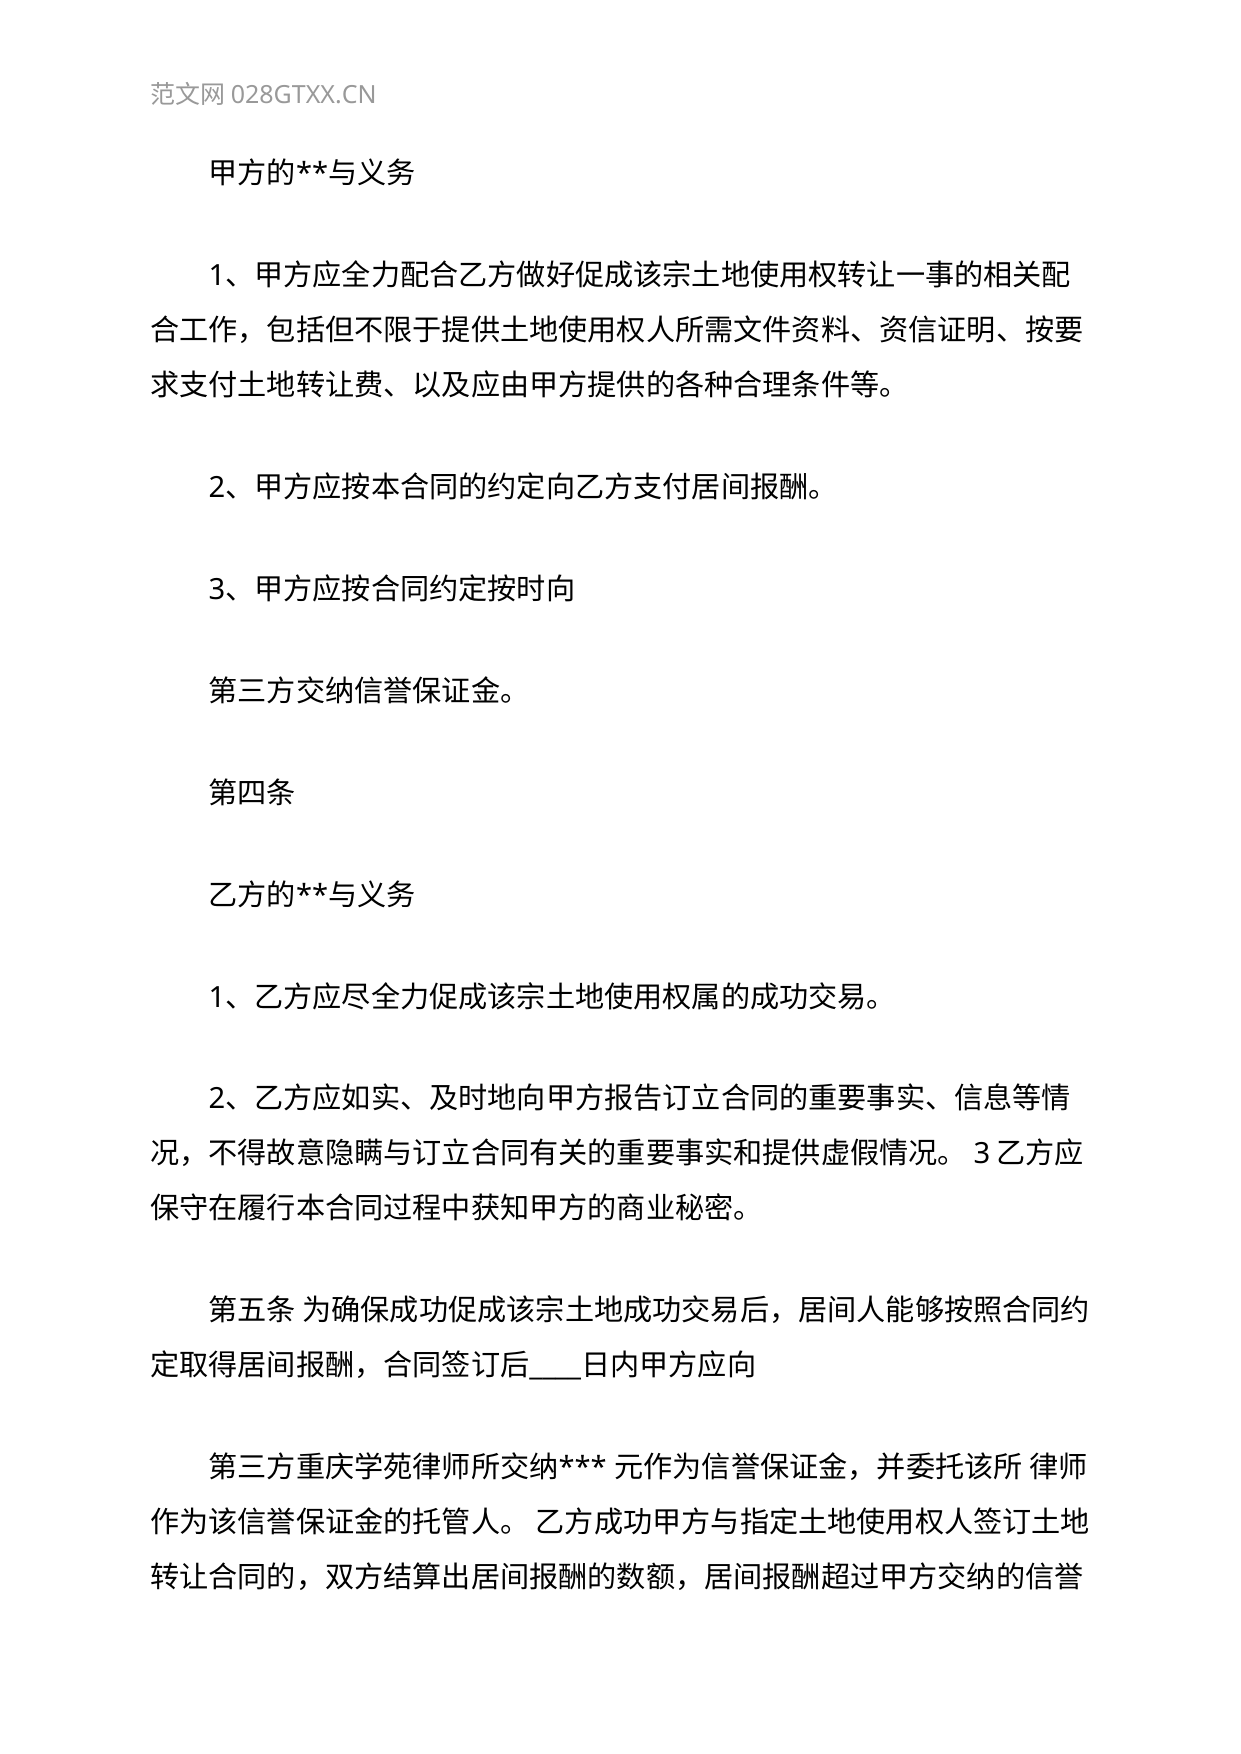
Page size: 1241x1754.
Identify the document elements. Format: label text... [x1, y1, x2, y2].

text 乙方的**与义务 [150, 871, 1090, 913]
text 1、乙方应尽全力促成该宗土地使用权属的成功交易。 [150, 973, 1090, 1016]
text 第四条 [150, 769, 1090, 812]
text 第三方交纳信誉保证金。 [150, 668, 1090, 710]
text 3、甲方应按合同约定按时向 [150, 566, 1090, 608]
text 1、甲方应全力配合乙方做好促成该宗土地使用权转让一事的相关配合工作，包括但不限于提供土地使用权人所需文件资料、资信证明、按要求支付土地转让费、以及应由甲方提供的各种合理条件等。 [150, 252, 1090, 404]
text 2、甲方应按本合同的约定向乙方支付居间报酬。 [150, 464, 1090, 506]
text 2、乙方应如实、及时地向甲方报告订立合同的重要事实、信息等情况，不得故意隐瞒与订立合同有关的重要事实和提供虚假情况。 3乙方应保守在履行本合同过程中获知甲方的商业秘密。 [150, 1075, 1090, 1227]
text 甲方的**与义务 [150, 150, 1090, 192]
text 第五条 为确保成功促成该宗土地成功交易后，居间人能够按照合同约定取得居间报酬，合同签订后____日内甲方应向 [150, 1287, 1090, 1384]
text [150, 1444, 1090, 1596]
